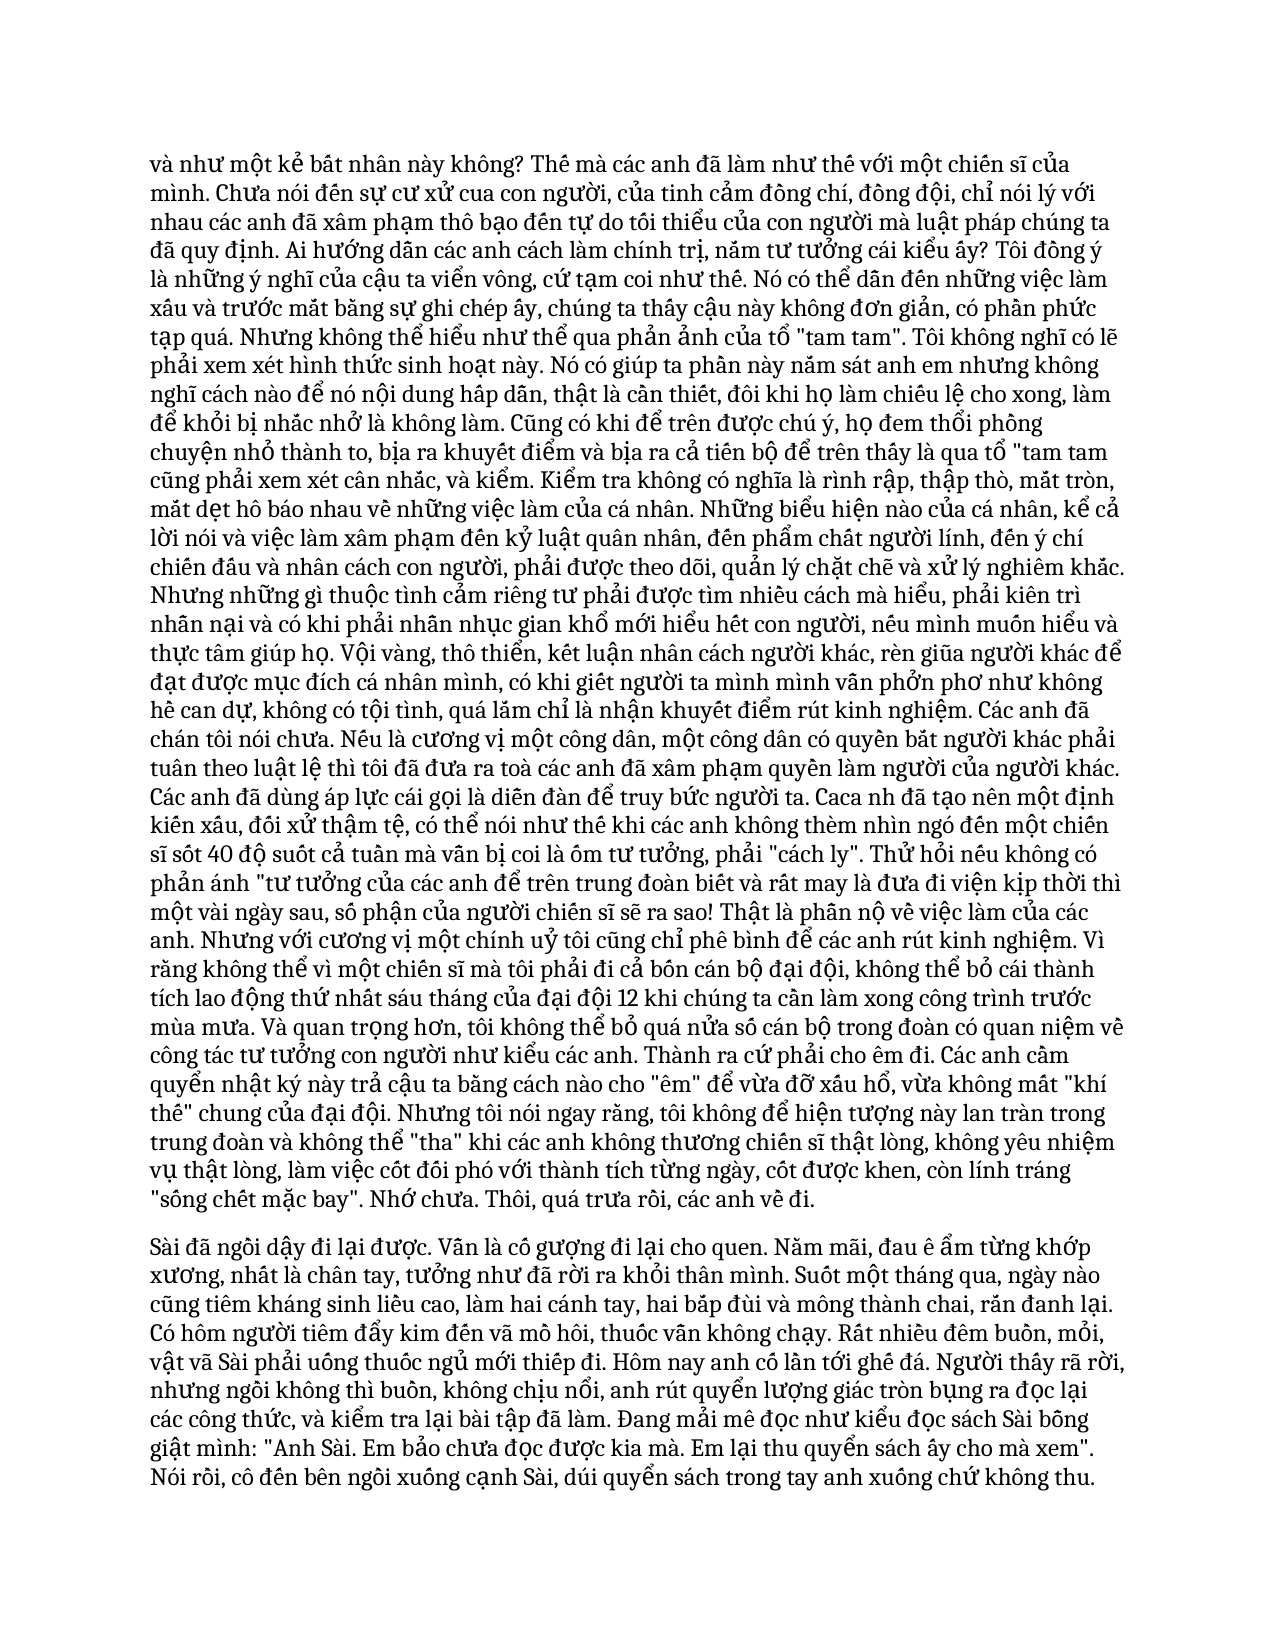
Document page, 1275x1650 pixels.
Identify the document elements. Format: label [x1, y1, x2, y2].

text [150, 1232, 1125, 1491]
text [150, 150, 1125, 1214]
